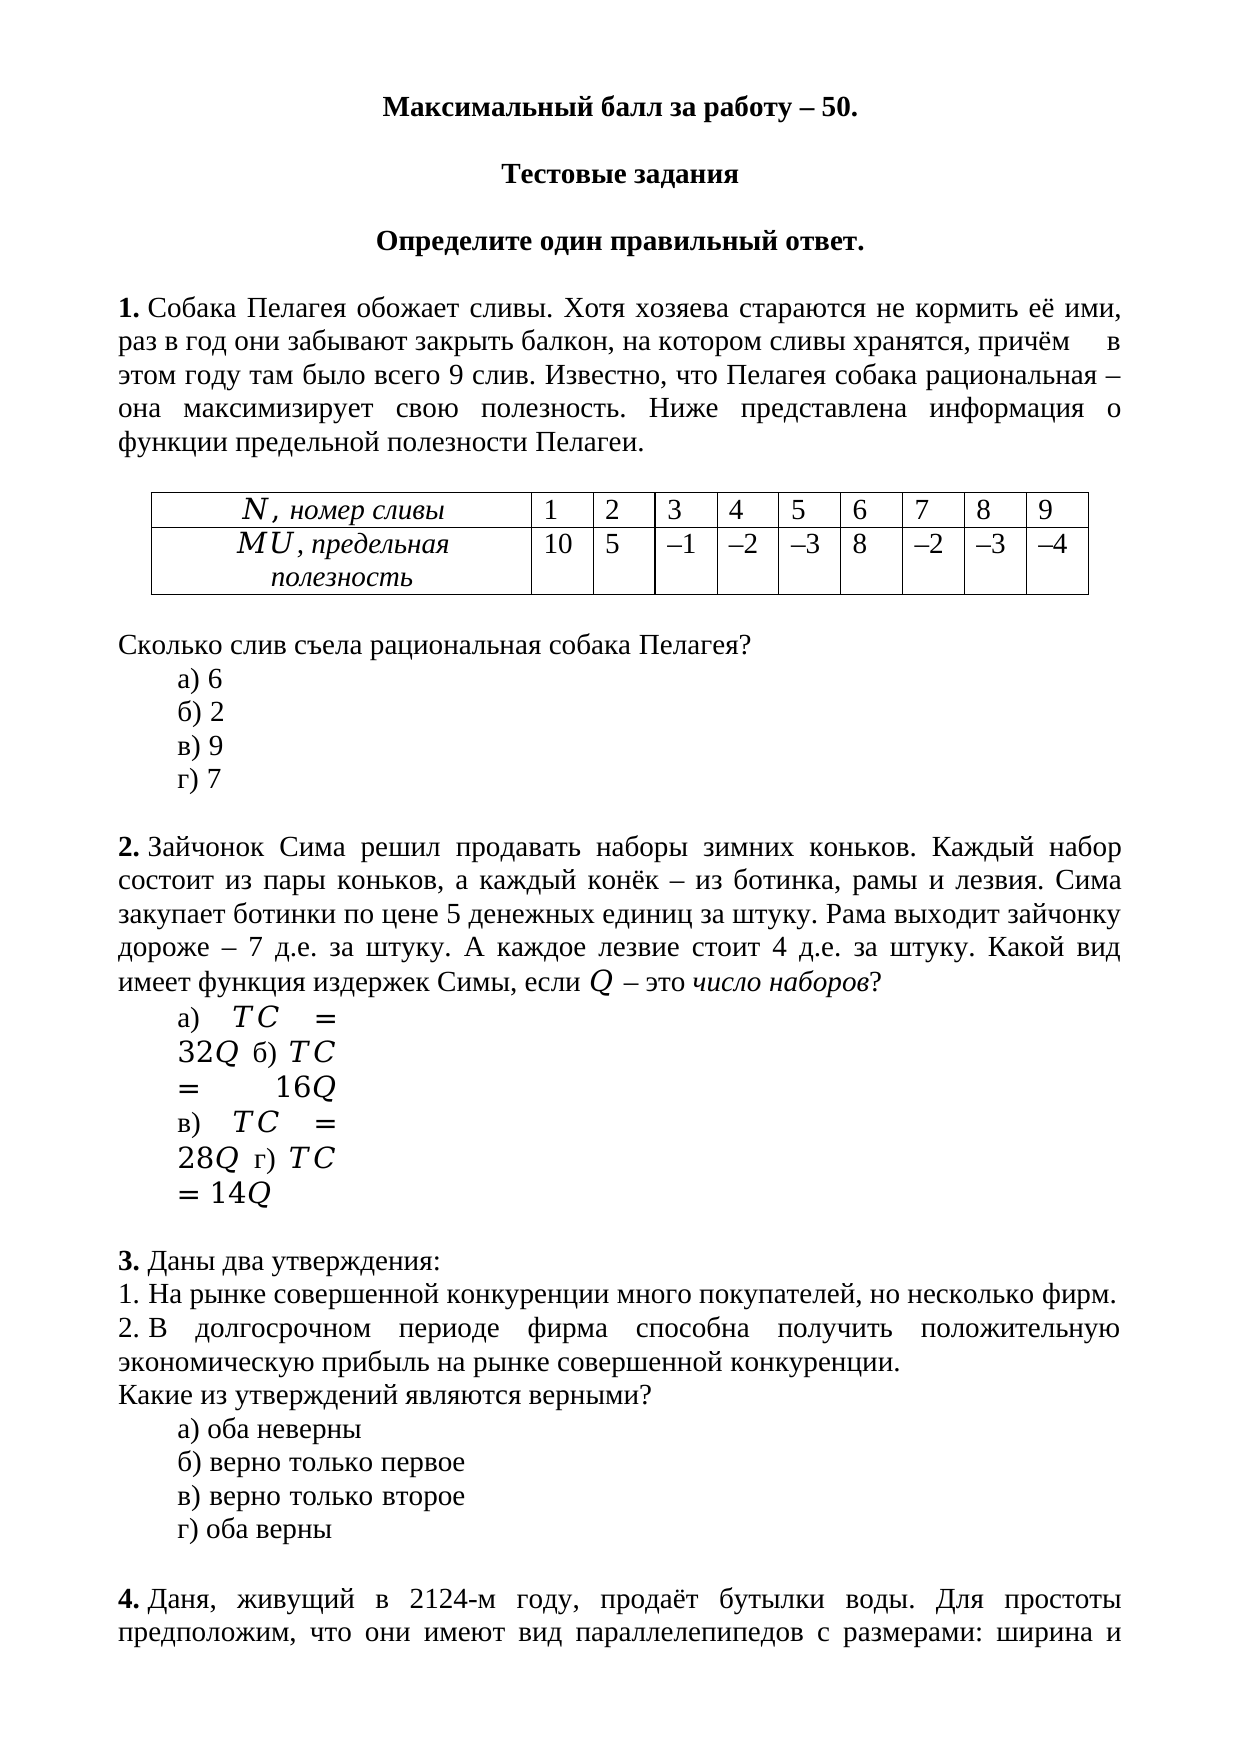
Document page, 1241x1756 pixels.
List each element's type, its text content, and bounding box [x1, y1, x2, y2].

table_header 4 [718, 493, 778, 527]
table_header 7 [903, 493, 964, 527]
table_cell –3 [779, 528, 840, 593]
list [118, 1581, 1123, 1648]
text б) 2 [177, 694, 1134, 728]
text а) 𝑇𝐶 = 32𝑄 б) 𝑇𝐶 = 16𝑄 в) 𝑇𝐶 = 28𝑄 г) 𝑇𝐶 = 14𝑄 [177, 998, 337, 1209]
table_cell 𝑀𝑈, предельная полезность [152, 528, 531, 593]
table_header 5 [779, 493, 840, 527]
table_cell 5 [594, 528, 654, 593]
text Сколько слив съела рациональная собака Пелагея? а) 6 [118, 627, 753, 694]
subtitle Максимальный балл за работу – 50. [270, 89, 970, 123]
table_cell –2 [718, 528, 778, 593]
table_header 2 [594, 493, 654, 527]
table_cell –1 [656, 528, 717, 593]
table_header 𝑁, номер сливы [152, 493, 531, 527]
list Даны два утверждения: [118, 1243, 1134, 1277]
text г) 7 [177, 761, 1134, 795]
table_cell 10 [532, 528, 593, 593]
list Зайчонок Сима решил продавать наборы зимних коньков. Каждый набор состоит из пары коньков, а каждый конёк – из ботинка, рамы и лезвия. Сима закупает ботинки по цене 5 денежных единиц за штуку. Рама выходит зайчонку дороже – 7 д.е. за штуку. А каждое лезвие стоит 4 д.е. за штуку. Какой вид имеет функция издержек Симы, если 𝑄 – это число наборов? [118, 829, 1123, 998]
text Какие из утверждений являются верными? а) оба неверны [118, 1377, 655, 1444]
table_header 8 [965, 493, 1026, 527]
table_cell 8 [841, 528, 902, 593]
list Собака Пелагея обожает сливы. Хотя хозяева стараются не кормить её ими, раз в год они забывают закрыть балкон, на котором сливы хранятся, причём в этом году там было всего 9 слив. Известно, что Пелагея собака рациональная – она максимизирует свою полезность. Ниже представлена информация о функции предельной полезности Пелагеи. [118, 290, 1123, 458]
text Тестовые задания [270, 156, 970, 190]
table_header 3 [656, 493, 717, 527]
table_header 1 [532, 493, 593, 527]
table_cell –2 [903, 528, 964, 593]
list В долгосрочном периоде фирма способна получить положительную экономическую прибыль на рынке совершенной конкуренции. [118, 1310, 1122, 1377]
table_header 9 [1027, 493, 1088, 527]
text в) 9 [177, 728, 1134, 761]
table_cell –4 [1027, 528, 1088, 593]
text Определите один правильный ответ. [270, 223, 970, 257]
table_header 6 [841, 493, 902, 527]
text б) верно только первое в) верно только второе г) оба верны [177, 1444, 465, 1545]
list На рынке совершенной конкуренции много покупателей, но несколько фирм. [118, 1277, 1134, 1310]
table_cell –3 [965, 528, 1026, 593]
